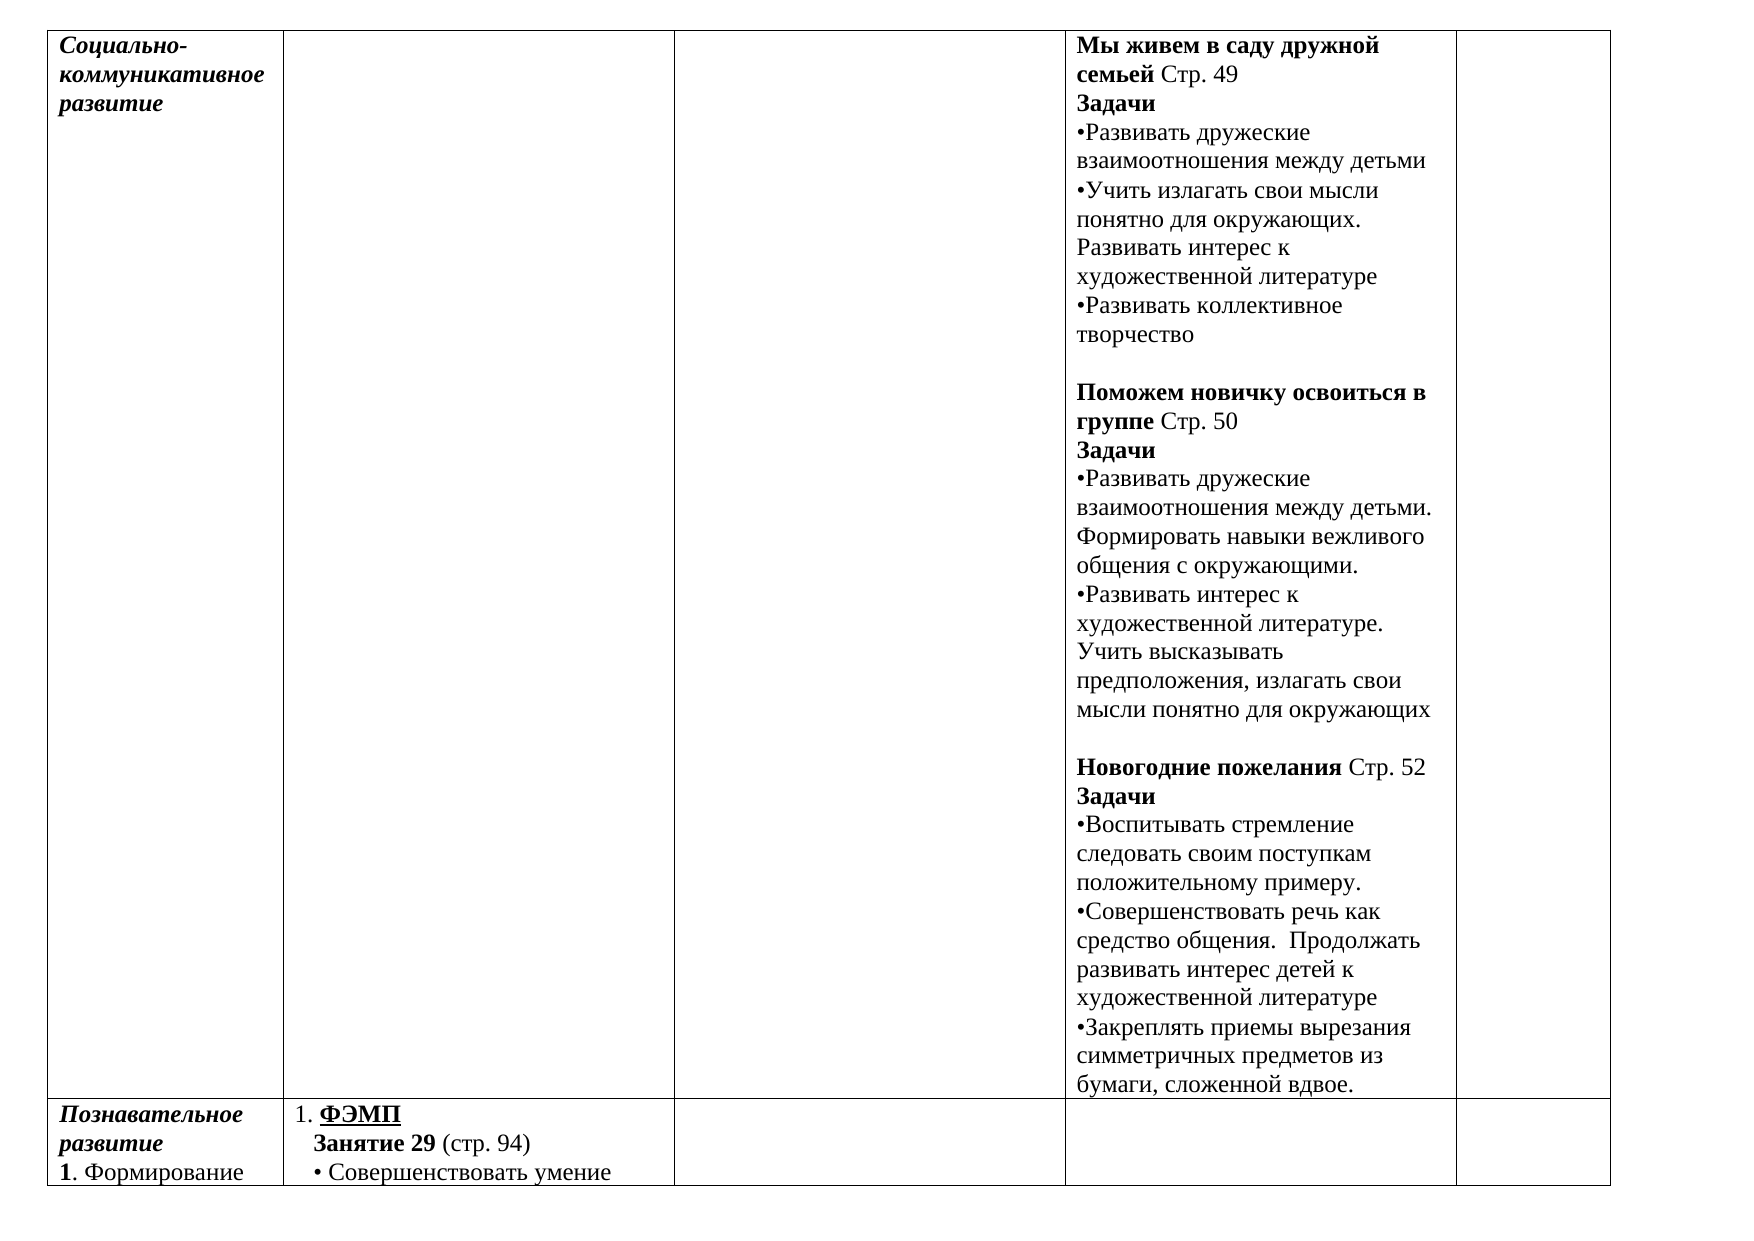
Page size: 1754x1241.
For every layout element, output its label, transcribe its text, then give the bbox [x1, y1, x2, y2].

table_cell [48, 1099, 283, 1185]
table_cell [284, 31, 674, 1098]
table_cell [1457, 31, 1610, 1098]
table_cell [1457, 1099, 1610, 1185]
table_cell [1066, 1099, 1456, 1185]
table_cell Социально-коммуникативное развитие [48, 31, 283, 1098]
table_cell Мы живем в саду дружной семьей Стр. 49 Задачи •Развивать дружеские взаимоотношения между детьми •Учить излагать свои мысли понятно для окружающих. Развивать интерес к художественной литературе •Развивать коллективное творчество Поможем новичку освоиться в группе Стр. 50 Задачи •Развивать дружеские взаимоотношения между детьми. Формировать навыки вежливого общения с окружающими. •Развивать интерес к художественной литературе. Учить высказывать предположения, излагать свои мысли понятно для окружающих Новогодние пожелания Стр. 52 Задачи •Воспитывать стремление следовать своим поступкам положительному примеру. •Совершенствовать речь как средство общения. Продолжать развивать интерес детей к художественной литературе •Закреплять приемы вырезания симметричных предметов из бумаги, сложенной вдвое. [1066, 31, 1456, 1098]
table_cell [675, 1099, 1065, 1185]
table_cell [284, 1099, 674, 1185]
table_cell [675, 31, 1065, 1098]
